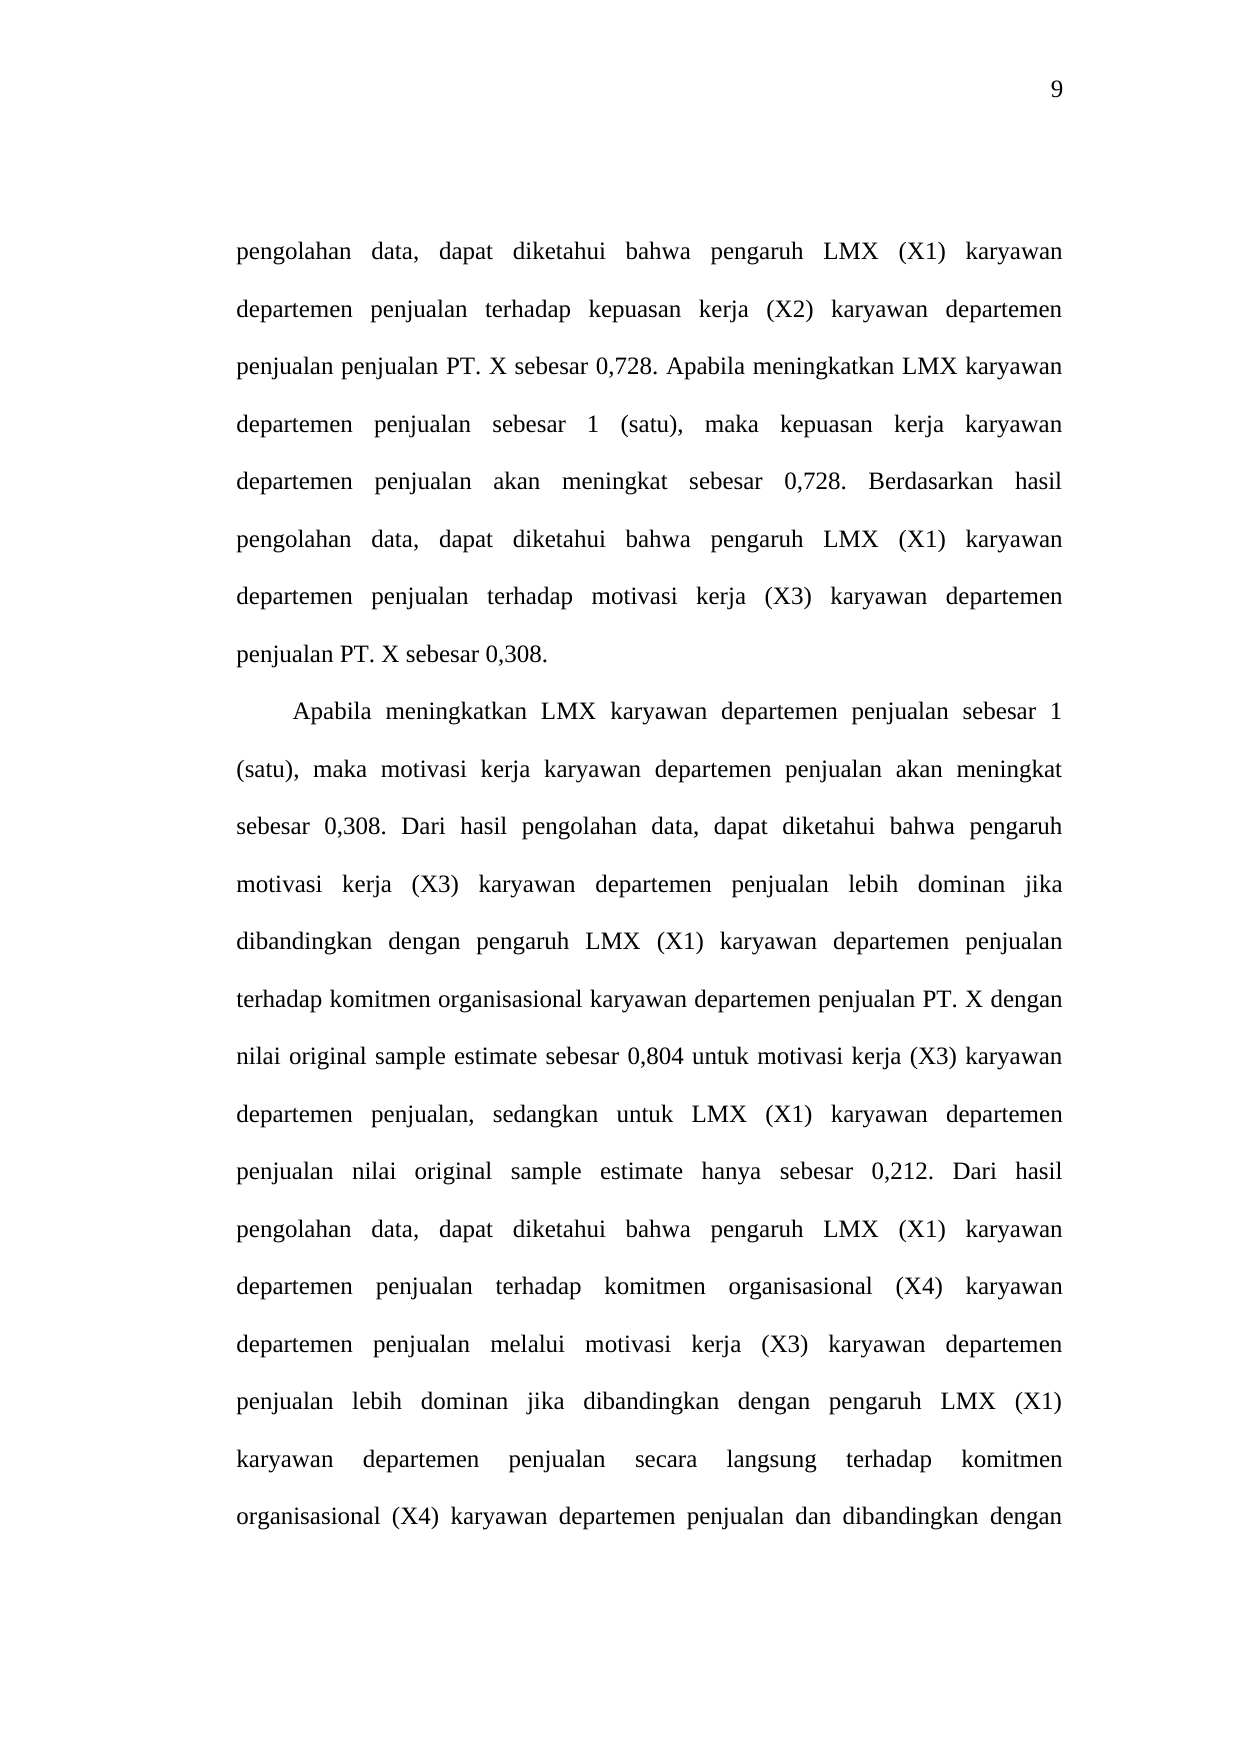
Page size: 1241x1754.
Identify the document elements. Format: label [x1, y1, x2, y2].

text [236, 696, 1063, 1530]
text [236, 236, 1063, 667]
